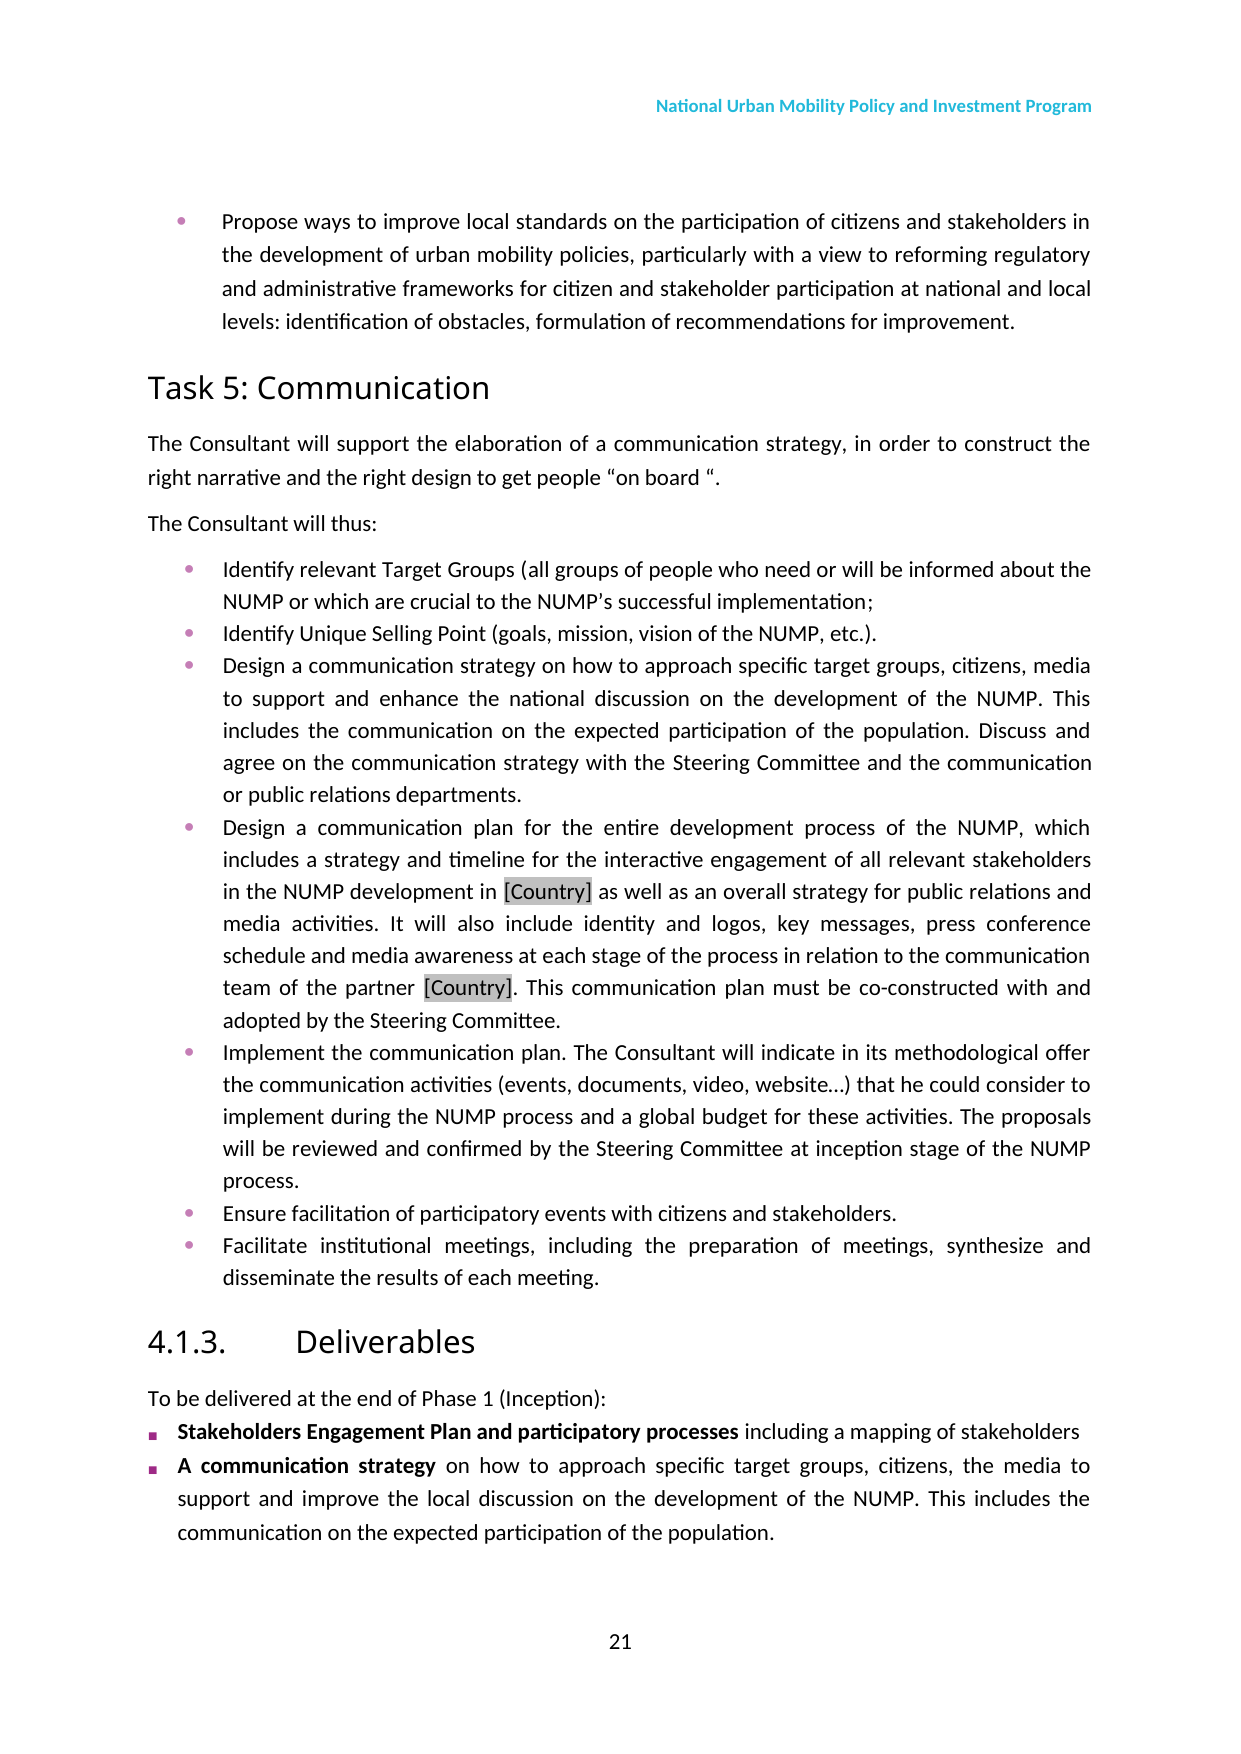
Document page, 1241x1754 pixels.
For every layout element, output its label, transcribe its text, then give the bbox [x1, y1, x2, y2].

subtitle Task 5: Communication [148, 366, 1092, 408]
list To be delivered at the end of Phase 1 (Inception): [148, 1384, 1092, 1412]
subtitle Deliverables [148, 1320, 1092, 1363]
list A communication strategy on how to approach specific target groups, citizens, the media to support and improve the local discussion on the development of the NUMP. This includes the communication on the expected participation of the population. [148, 1451, 1092, 1546]
list Facilitate institutional meetings, including the preparation of meetings, synthesize and disseminate the results of each meeting. [185, 1231, 1092, 1291]
list Stakeholders Engagement Plan and participatory processes including a mapping of stakeholders [148, 1417, 1092, 1446]
list Implement the communication plan. The Consultant will indicate in its methodological offer the communication activities (events, documents, video, website…) that he could consider to implement during the NUMP process and a global budget for these activities. The proposals will be reviewed and confirmed by the Steering Committee at inception stage of the NUMP process. [185, 1038, 1092, 1195]
list Identify relevant Target Groups (all groups of people who need or will be informed about the NUMP or which are crucial to the NUMP’s successful implementation; [185, 555, 1092, 615]
list The Consultant will thus: [148, 509, 1092, 537]
list Design a communication strategy on how to approach specific target groups, citizens, media to support and enhance the national discussion on the development of the NUMP. This includes the communication on the expected participation of the population. Discuss and agree on the communication strategy with the Steering Committee and the communication or public relations departments. [185, 652, 1092, 808]
list Ensure facilitation of participatory events with citizens and stakeholders. [185, 1199, 1092, 1227]
list Propose ways to improve local standards on the participation of citizens and stakeholders in the development of urban mobility policies, particularly with a view to reforming regulatory and administrative frameworks for citizen and stakeholder participation at national and local levels: identification of obstacles, formulation of recommendations for improvement. [177, 207, 1092, 335]
list Design a communication plan for the entire development process of the NUMP, which includes a strategy and timeline for the interactive engagement of all relevant stakeholders in the NUMP development in [Country] as well as an overall strategy for public relations and media activities. It will also include identity and logos, key messages, press conference schedule and media awareness at each stage of the process in relation to the communication team of the partner [Country]. This communication plan must be co-constructed with and adopted by the Steering Committee. [185, 813, 1092, 1034]
text The Consultant will support the elaboration of a communication strategy, in order to construct the right narrative and the right design to get people “on board “. [148, 429, 1092, 491]
list Identify Unique Selling Point (goals, mission, vision of the NUMP, etc.). [185, 619, 1092, 647]
